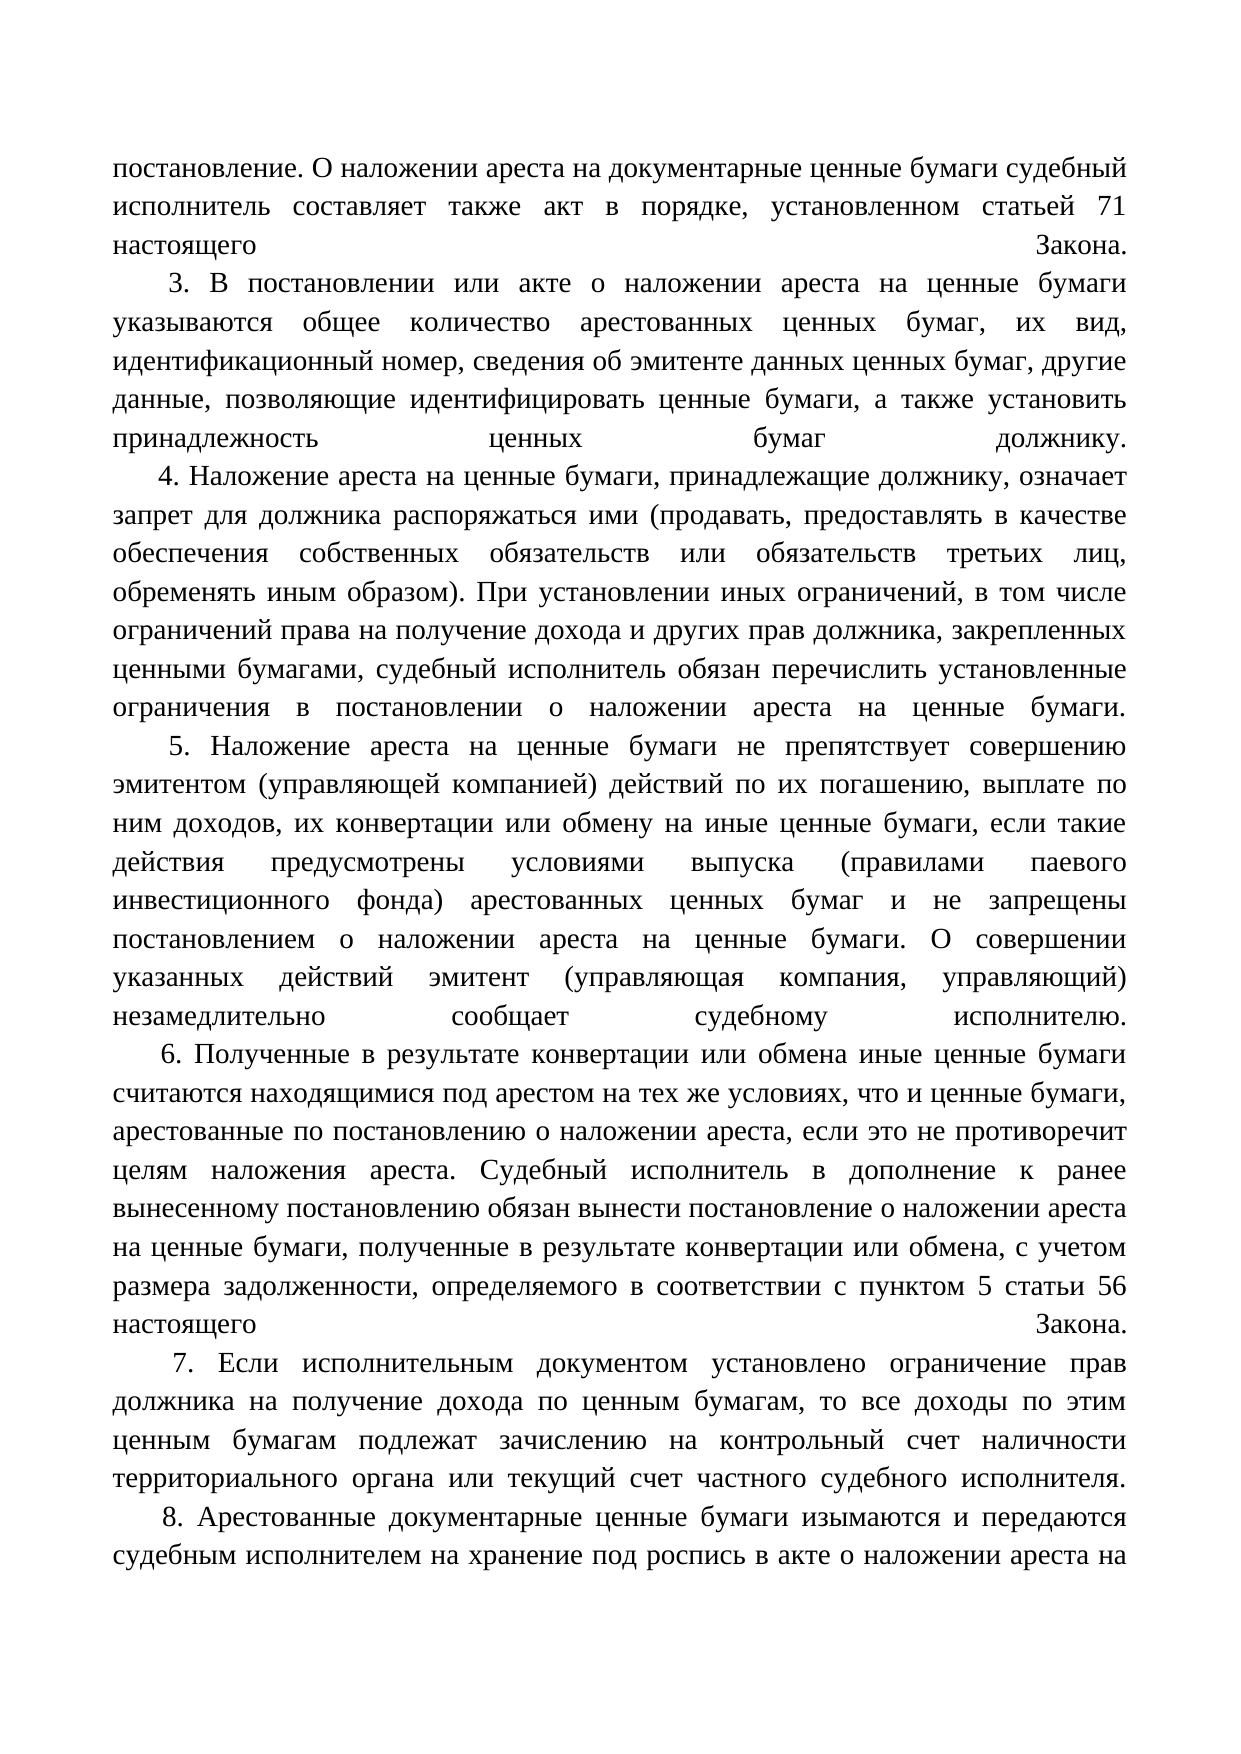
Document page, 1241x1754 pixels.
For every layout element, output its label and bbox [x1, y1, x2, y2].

text [112, 150, 1128, 1571]
